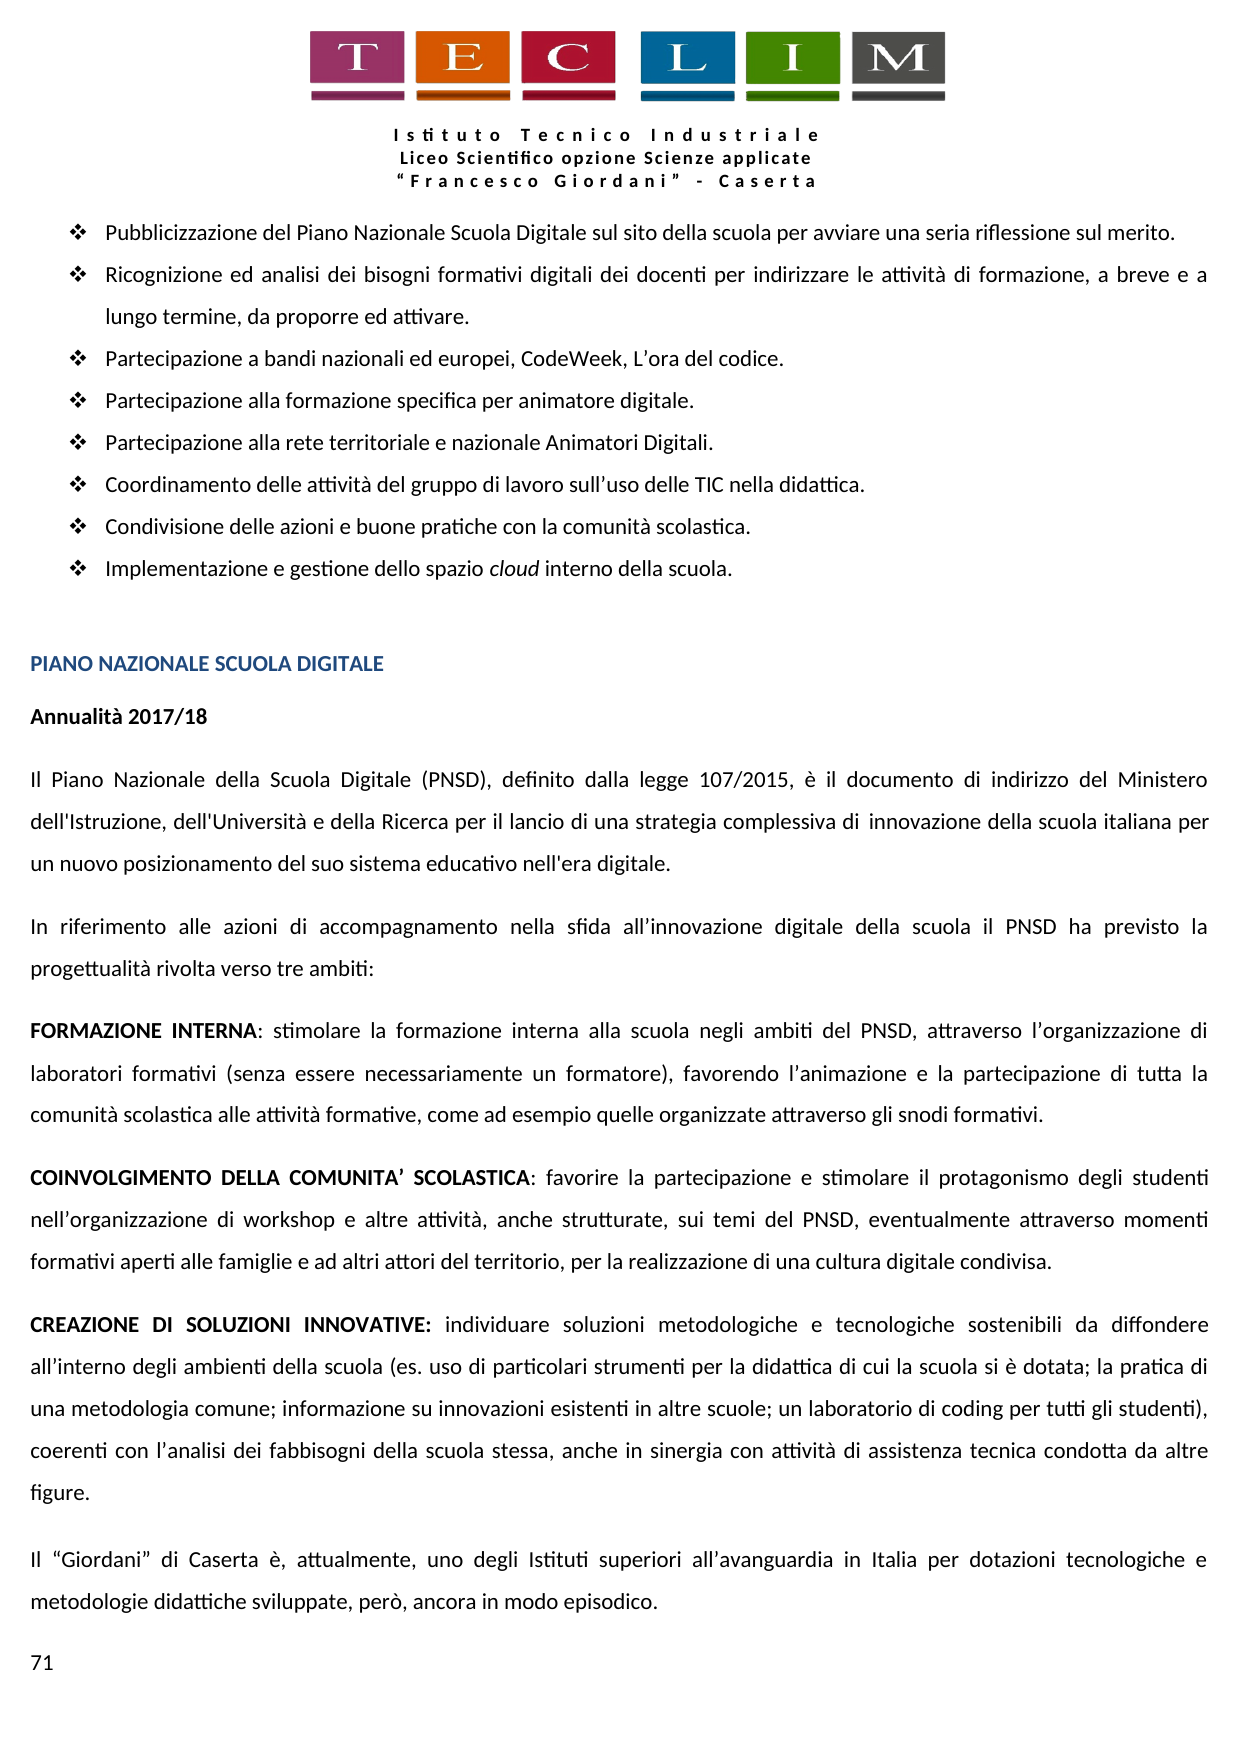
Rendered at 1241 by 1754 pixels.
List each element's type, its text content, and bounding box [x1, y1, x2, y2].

list Implementazione e gestione dello spazio cloud interno della scuola. [68, 554, 1210, 582]
list Partecipazione alla rete territoriale e nazionale Animatori Digitali. [68, 428, 1210, 456]
list Pubblicizzazione del Piano Nazionale Scuola Digitale sul sito della scuola per avviare una seria riflessione sul merito. [68, 218, 1210, 246]
picture [306, 25, 956, 104]
list Partecipazione alla formazione specifica per animatore digitale. [68, 386, 1210, 414]
text Il “Giordani” di Caserta è, attualmente, uno degli Istituti superiori all’avanguardia in Italia per dotazioni tecnologiche e metodologie didattiche sviluppate, però, ancora in modo episodico. [30, 1545, 1210, 1615]
text Annualità 2017/18 [30, 702, 1210, 730]
text In riferimento alle azioni di accompagnamento nella sfida all’innovazione digitale della scuola il PNSD ha previsto la progettualità rivolta verso tre ambiti: [30, 912, 1210, 982]
text Il Piano Nazionale della Scuola Digitale (PNSD), definito dalla legge 107/2015, è il documento di indirizzo del Ministero dell'Istruzione, dell'Università e della Ricerca per il lancio di una strategia complessiva di innovazione della scuola italiana per un nuovo posizionamento del suo sistema educativo nell'era digitale. [30, 765, 1210, 877]
list Condivisione delle azioni e buone pratiche con la comunità scolastica. [68, 512, 1210, 540]
text FORMAZIONE INTERNA: stimolare la formazione interna alla scuola negli ambiti del PNSD, attraverso l’organizzazione di laboratori formativi (senza essere necessariamente un formatore), favorendo l’animazione e la partecipazione di tutta la comunità scolastica alle attività formative, come ad esempio quelle organizzate attraverso gli snodi formativi. [30, 1017, 1210, 1129]
text COINVOLGIMENTO DELLA COMUNITA’ SCOLASTICA: favorire la partecipazione e stimolare il protagonismo degli studenti nell’organizzazione di workshop e altre attività, anche strutturate, sui temi del PNSD, eventualmente attraverso momenti formativi aperti alle famiglie e ad altri attori del territorio, per la realizzazione di una cultura digitale condivisa. [30, 1163, 1210, 1275]
list Ricognizione ed analisi dei bisogni formativi digitali dei docenti per indirizzare le attività di formazione, a breve e a lungo termine, da proporre ed attivare. [68, 260, 1210, 330]
list Partecipazione a bandi nazionali ed europei, CodeWeek, L’ora del codice. [68, 344, 1210, 372]
list Coordinamento delle attività del gruppo di lavoro sull’uso delle TIC nella didattica. [68, 470, 1210, 498]
text CREAZIONE DI SOLUZIONI INNOVATIVE: individuare soluzioni metodologiche e tecnologiche sostenibili da diffondere all’interno degli ambienti della scuola (es. uso di particolari strumenti per la didattica di cui la scuola si è dotata; la pratica di una metodologia comune; informazione su innovazioni esistenti in altre scuole; un laboratorio di coding per tutti gli studenti), coerenti con l’analisi dei fabbisogni della scuola stessa, anche in sinergia con attività di assistenza tecnica condotta da altre figure. [30, 1310, 1210, 1506]
text PIANO NAZIONALE SCUOLA DIGITALE [30, 649, 1210, 677]
